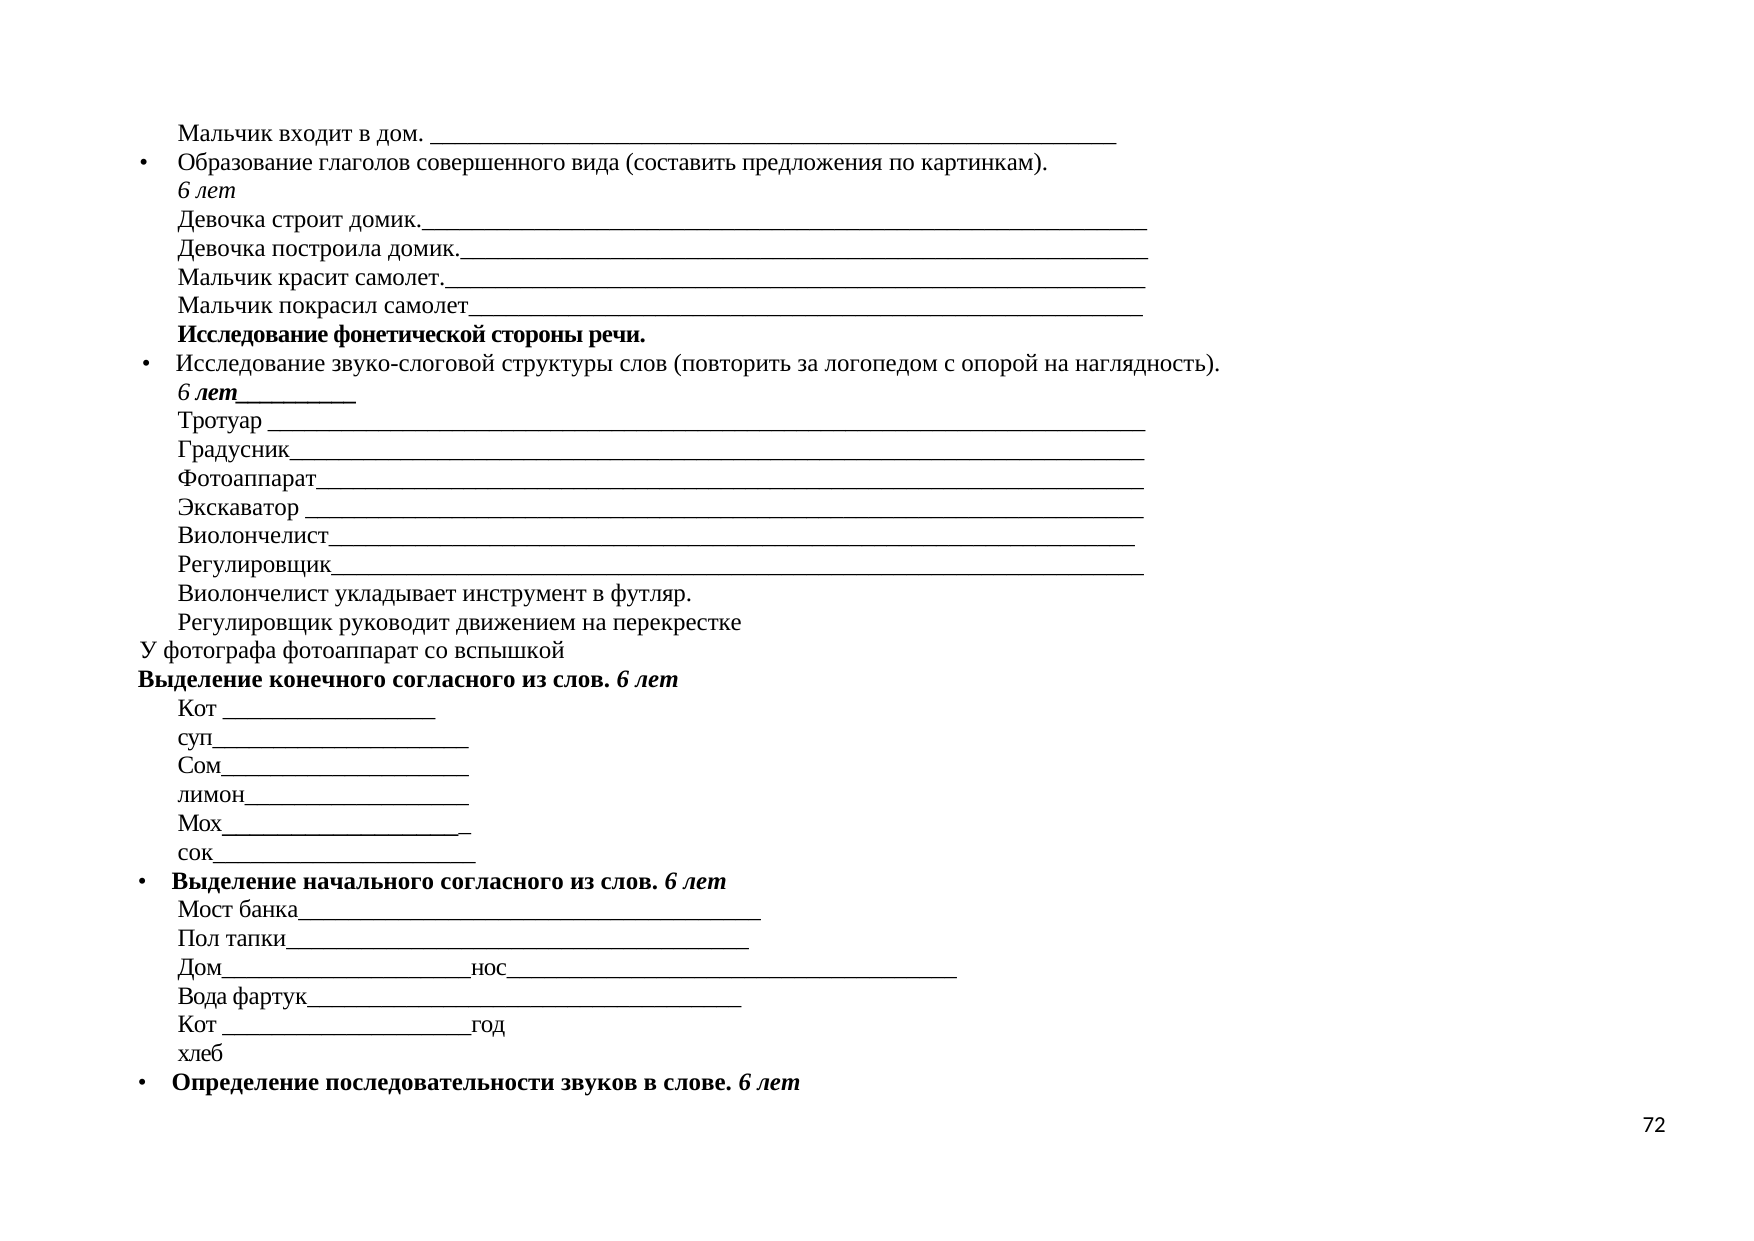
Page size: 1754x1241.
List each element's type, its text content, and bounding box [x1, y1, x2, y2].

text Виолончелист укладывает инструмент в футляр. [177, 578, 1665, 607]
text Регулировщик_________________________________________________________________ [177, 549, 1665, 578]
text • Определение последовательности звуков в слове. 6 лет [138, 1067, 1665, 1096]
text Мальчик красит самолет.________________________________________________________ [177, 262, 1665, 291]
text Девочка строит домик.__________________________________________________________ [177, 204, 1665, 233]
text Кот год [177, 1009, 1665, 1038]
text • Образование глаголов совершенного вида (составить предложения по картинкам). [139, 147, 1665, 176]
text Градусник ________________________ [177, 434, 1665, 463]
text Тротуар ________________________ [177, 406, 1665, 434]
text Мальчик входит в дом. ______________________ [177, 118, 1665, 147]
text Исследование фонетической стороны речи. [177, 319, 1665, 348]
text 6 лет [177, 176, 1665, 204]
text • Исследование звуко-слоговой структуры слов (повторить за логопедом с опорой на наглядность). [142, 348, 1665, 377]
text Кот _________________ [177, 693, 1665, 722]
text Мальчик покрасил самолет ________________________ [177, 291, 1665, 319]
text Выделение конечного согласного из слов. 6 лет [138, 664, 1665, 693]
text Экскаватор ________________________ [177, 492, 1665, 521]
text лимон [177, 779, 1665, 808]
text Вода фартук___________________________________ [177, 981, 1665, 1009]
text сок_____________________ [177, 837, 1665, 866]
text Мох_________________ [177, 808, 1665, 837]
text Мост банка_____________________________________ [177, 894, 1665, 923]
text суп [177, 722, 1665, 751]
text 6 лет__________ [177, 377, 1665, 406]
text хлеб [177, 1038, 1665, 1067]
text Девочка построила домик._______________________________________________________ [177, 233, 1665, 262]
text У фотографа фотоаппарат со вспышкой [139, 636, 1665, 664]
text Регулировщик руководит движением на перекрестке [177, 607, 1665, 636]
text Виолончелист_________________________________________________________________ [177, 521, 1665, 549]
text Дом нос____________________________________ [177, 952, 1665, 981]
text Фотоаппарат ________________________ [177, 463, 1665, 492]
text Пол тапки_____________________________________ [177, 923, 1665, 952]
text Сом [177, 751, 1665, 779]
text • Выделение начального согласного из слов. 6 лет [138, 866, 1665, 894]
